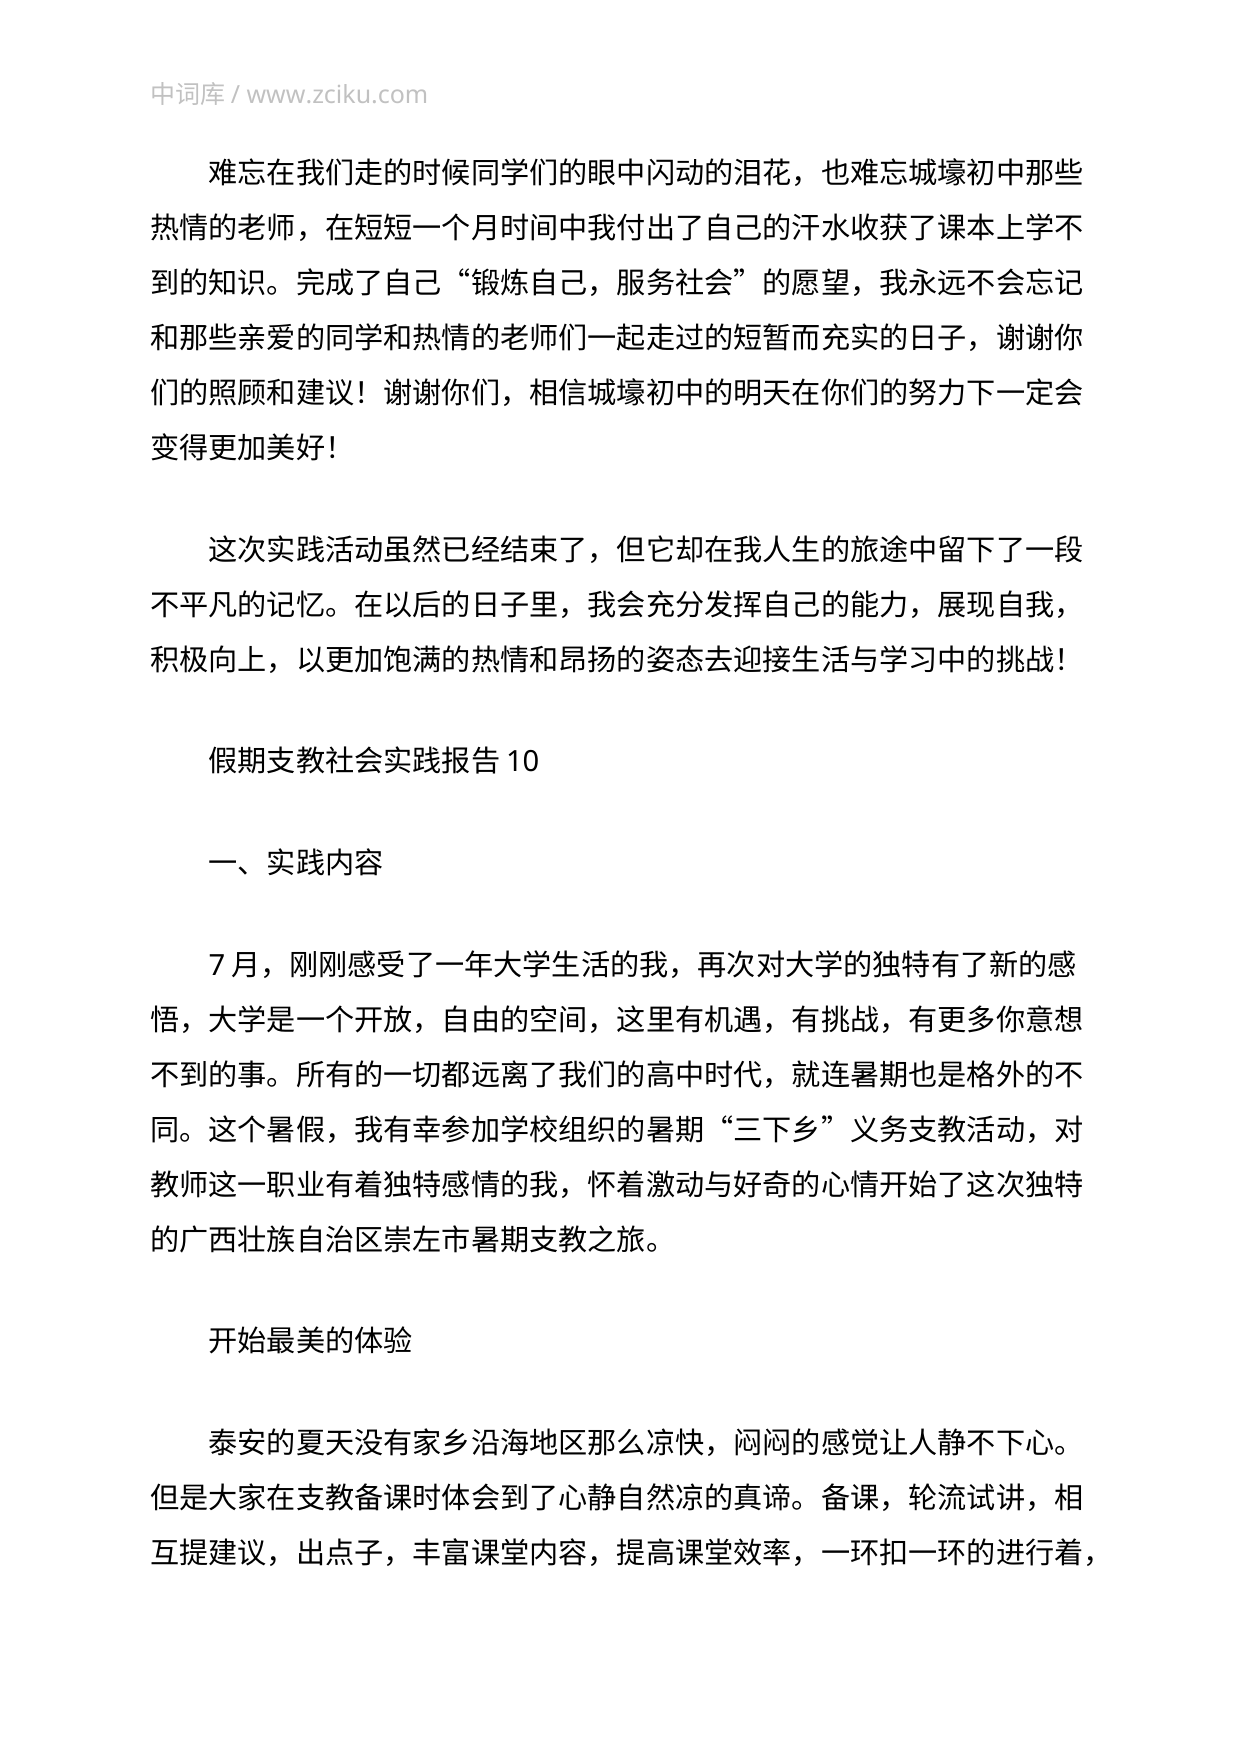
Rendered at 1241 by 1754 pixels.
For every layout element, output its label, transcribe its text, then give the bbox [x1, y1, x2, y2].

text 这次实践活动虽然已经结束了，但它却在我人生的旅途中留下了一段不平凡的记忆。在以后的日子里，我会充分发挥自己的能力，展现自我，积极向上，以更加饱满的热情和昂扬的姿态去迎接生活与学习中的挑战！ [150, 526, 1090, 678]
text 7月，刚刚感受了一年大学生活的我，再次对大学的独特有了新的感悟，大学是一个开放，自由的空间，这里有机遇，有挑战，有更多你意想不到的事。所有的一切都远离了我们的高中时代，就连暑期也是格外的不同。这个暑假，我有幸参加学校组织的暑期“三下乡”义务支教活动，对教师这一职业有着独特感情的我，怀着激动与好奇的心情开始了这次独特的广西壮族自治区崇左市暑期支教之旅。 [150, 942, 1090, 1258]
text 一、实践内容 [150, 840, 1090, 882]
text 难忘在我们走的时候同学们的眼中闪动的泪花，也难忘城壕初中那些热情的老师，在短短一个月时间中我付出了自己的汗水收获了课本上学不到的知识。完成了自己“锻炼自己，服务社会”的愿望，我永远不会忘记和那些亲爱的同学和热情的老师们一起走过的短暂而充实的日子，谢谢你们的照顾和建议！谢谢你们，相信城壕初中的明天在你们的努力下一定会变得更加美好！ [150, 150, 1090, 467]
text 假期支教社会实践报告10 [150, 738, 1090, 780]
text 开始最美的体验 [150, 1318, 1090, 1360]
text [150, 1420, 1090, 1572]
